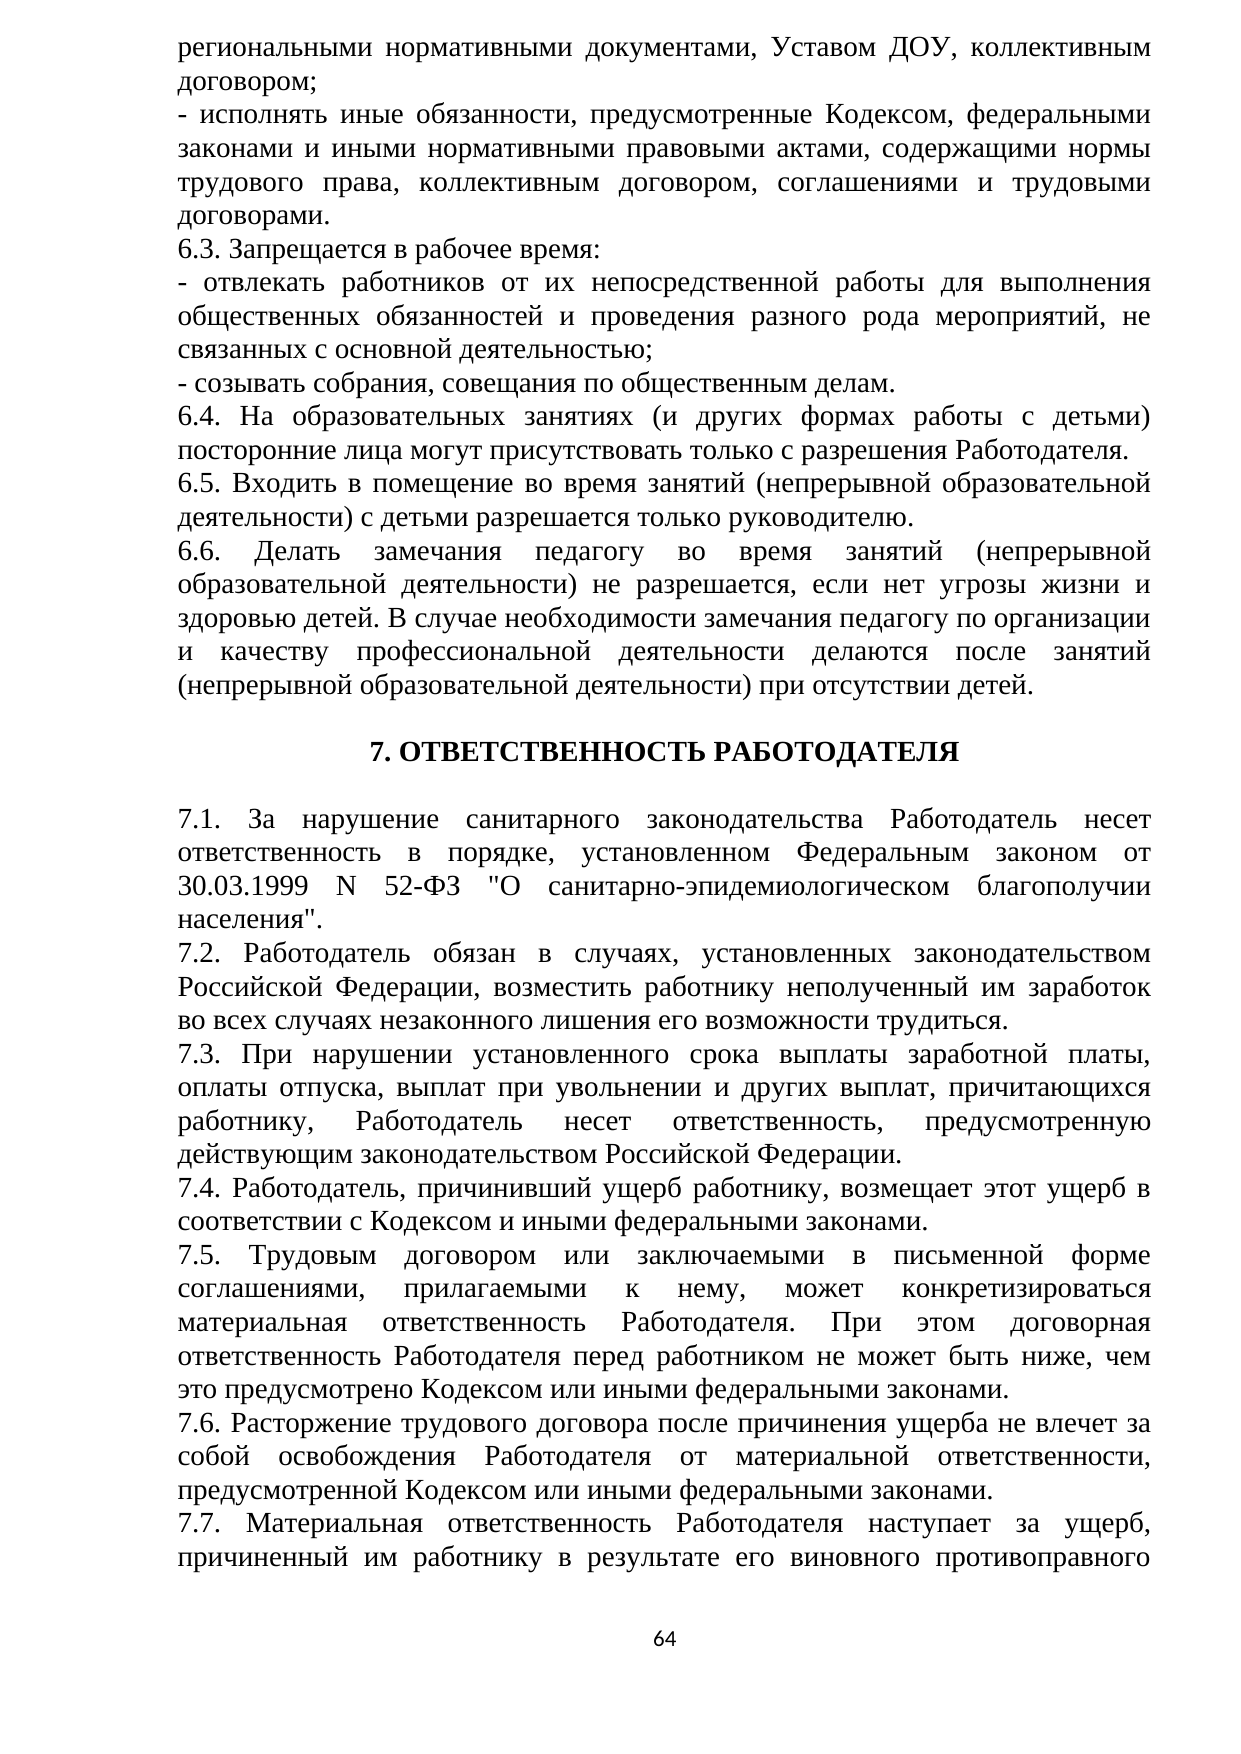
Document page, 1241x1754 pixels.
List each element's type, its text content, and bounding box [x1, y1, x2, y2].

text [177, 1505, 1152, 1572]
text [177, 29, 1152, 97]
text - исполнять иные обязанности, предусмотренные Кодексом, федеральными законами и иными нормативными правовыми актами, содержащими нормы трудового права, коллективным договором, соглашениями и трудовыми договорами. [177, 97, 1152, 231]
text - отвлекать работников от их непосредственной работы для выполнения общественных обязанностей и проведения разного рода мероприятий, не связанных с основной деятельностью; [177, 264, 1152, 365]
text - созывать собрания, совещания по общественным делам. [177, 365, 1152, 398]
text 6.3. Запрещается в рабочее время: [177, 231, 1152, 264]
text 7.6. Расторжение трудового договора после причинения ущерба не влечет за собой освобождения Работодателя от материальной ответственности, предусмотренной Кодексом или иными федеральными законами. [177, 1405, 1152, 1505]
text 6.4. На образовательных занятиях (и других формах работы с детьми) посторонние лица могут присутствовать только с разрешения Работодателя. [177, 398, 1152, 466]
text 6.5. Входить в помещение во время занятий (непрерывной образовательной деятельности) с детьми разрешается только руководителю. [177, 466, 1152, 533]
text 7.2. Работодатель обязан в случаях, установленных законодательством Российской Федерации, возместить работнику неполученный им заработок во всех случаях незаконного лишения его возможности трудиться. [177, 935, 1152, 1036]
text 7.5. Трудовым договором или заключаемыми в письменной форме соглашениями, прилагаемыми к нему, может конкретизироваться материальная ответственность Работодателя. При этом договорная ответственность Работодателя перед работником не может быть ниже, чем это предусмотрено Кодексом или иными федеральными законами. [177, 1237, 1152, 1405]
text 7.4. Работодатель, причинивший ущерб работнику, возмещает этот ущерб в соответствии с Кодексом и иными федеральными законами. [177, 1170, 1152, 1237]
text 6.6. Делать замечания педагогу во время занятий (непрерывной образовательной деятельности) не разрешается, если нет угрозы жизни и здоровью детей. В случае необходимости замечания педагогу по организации и качеству профессиональной деятельности делаются после занятий (непрерывной образовательной деятельности) при отсутствии детей. [177, 533, 1152, 700]
text 7.1. За нарушение санитарного законодательства Работодатель несет ответственность в порядке, установленном Федеральным законом от 30.03.1999 N 52-ФЗ "О санитарно-эпидемиологическом благополучии населения". [177, 801, 1152, 935]
text 7.3. При нарушении установленного срока выплаты заработной платы, оплаты отпуска, выплат при увольнении и других выплат, причитающихся работнику, Работодатель несет ответственность, предусмотренную действующим законодательством Российской Федерации. [177, 1036, 1152, 1170]
text 7. ОТВЕТСТВЕННОСТЬ РАБОТОДАТЕЛЯ [177, 734, 1152, 767]
